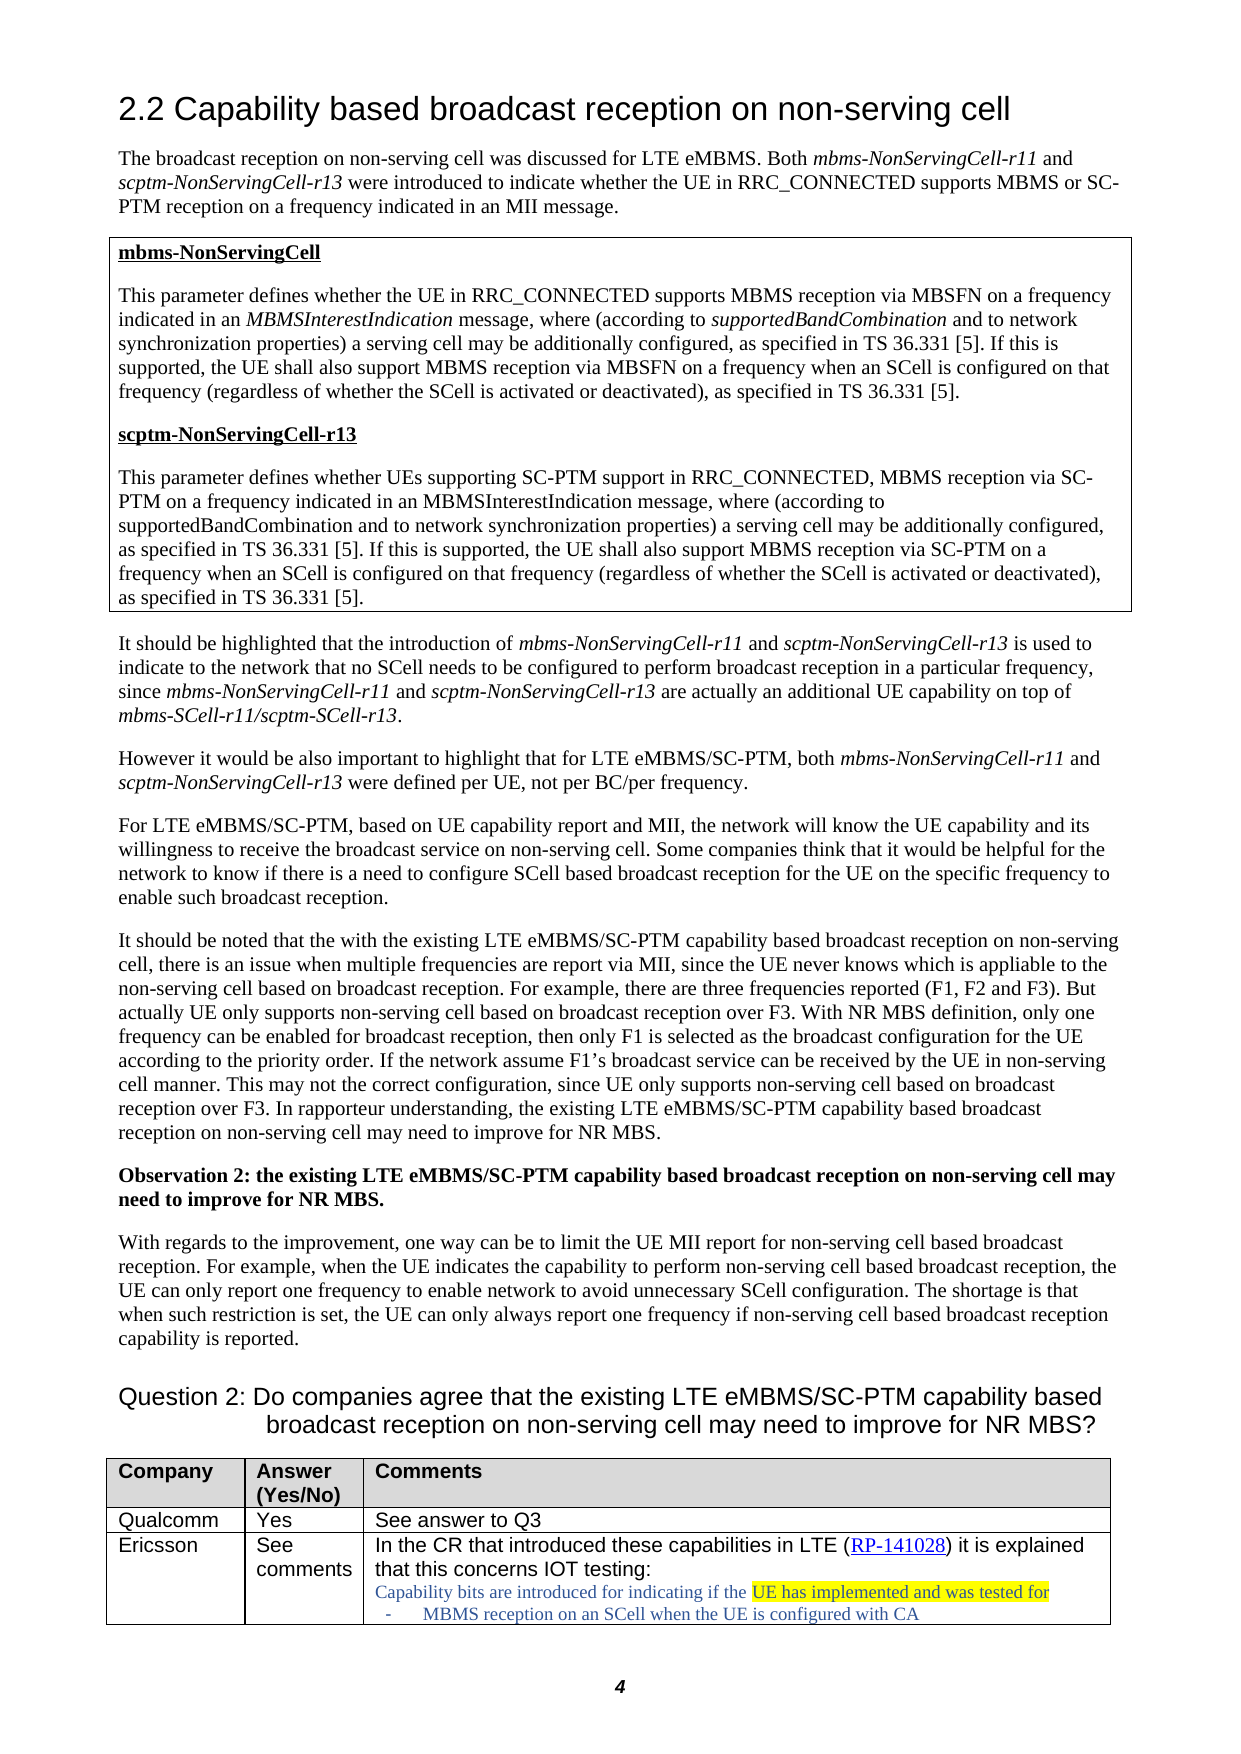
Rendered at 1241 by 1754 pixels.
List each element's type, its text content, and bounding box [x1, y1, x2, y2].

text For LTE eMBMS/SC-PTM, based on UE capability report and MII, the network will know the UE capability and its willingness to receive the broadcast service on non-serving cell. Some companies think that it would be helpful for the network to know if there is a need to configure SCell based broadcast reception for the UE on the specific frequency to enable such broadcast reception. [118, 813, 1122, 909]
table_cell Ericsson [107, 1533, 244, 1624]
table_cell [364, 1533, 1110, 1624]
table_cell Qualcomm [107, 1508, 244, 1532]
text With regards to the improvement, one way can be to limit the UE MII report for non-serving cell based broadcast reception. For example, when the UE indicates the capability to perform non-serving cell based broadcast reception, the UE can only report one frequency to enable network to avoid unnecessary SCell configuration. The shortage is that when such restriction is set, the UE can only always report one frequency if non-serving cell based broadcast reception capability is reported. [118, 1230, 1122, 1350]
table_header Company [107, 1459, 244, 1507]
table_cell See answer to Q3 [364, 1508, 1110, 1532]
table_cell See comments [246, 1533, 363, 1624]
text It should be highlighted that the introduction of mbms-NonServingCell-r11 and scptm-NonServingCell-r13 is used to indicate to the network that no SCell needs to be configured to perform broadcast reception in a particular frequency, since mbms-NonServingCell-r11 and scptm-NonServingCell-r13 are actually an additional UE capability on top of mbms-SCell-r11/scptm-SCell-r13. [118, 631, 1122, 727]
text It should be noted that the with the existing LTE eMBMS/SC-PTM capability based broadcast reception on non-serving cell, there is an issue when multiple frequencies are report via MII, since the UE never knows which is appliable to the non-serving cell based on broadcast reception. For example, there are three frequencies reported (F1, F2 and F3). But actually UE only supports non-serving cell based on broadcast reception over F3. With NR MBS definition, only one frequency can be enabled for broadcast reception, then only F1 is selected as the broadcast configuration for the UE according to the priority order. If the network assume F1’s broadcast service can be received by the UE in non-serving cell manner. This may not the correct configuration, since UE only supports non-serving cell based on broadcast reception over F3. In rapporteur understanding, the existing LTE eMBMS/SC-PTM capability based broadcast reception on non-serving cell may need to improve for NR MBS. [118, 928, 1122, 1144]
subtitle Question 2: Do companies agree that the existing LTE eMBMS/SC-PTM capability based broadcast reception on non-serving cell may need to improve for NR MBS? [118, 1381, 1122, 1439]
text Observation 2: the existing LTE eMBMS/SC-PTM capability based broadcast reception on non-serving cell may need to improve for NR MBS. [118, 1163, 1122, 1211]
table_header Answer (Yes/No) [246, 1459, 363, 1507]
text This parameter defines whether the UE in RRC_CONNECTED supports MBMS reception via MBSFN on a frequency indicated in an MBMSInterestIndication message, where (according to supportedBandCombination and to network synchronization properties) a serving cell may be additionally configured, as specified in TS 36.331 [5]. If this is supported, the UE shall also support MBMS reception via MBSFN on a frequency when an SCell is configured on that frequency (regardless of whether the SCell is activated or deactivated), as specified in TS 36.331 [5]. [110, 279, 1131, 403]
text mbms-NonServingCell [110, 238, 1131, 264]
text This parameter defines whether UEs supporting SC-PTM support in RRC_CONNECTED, MBMS reception via SC-PTM on a frequency indicated in an MBMSInterestIndication message, where (according to supportedBandCombination and to network synchronization properties) a serving cell may be additionally configured, as specified in TS 36.331 [5]. If this is supported, the UE shall also support MBMS reception via SC-PTM on a frequency when an SCell is configured on that frequency (regardless of whether the SCell is activated or deactivated), as specified in TS 36.331 [5]. [110, 461, 1131, 611]
table_cell Yes [246, 1508, 363, 1532]
subtitle 2.2 Capability based broadcast reception on non-serving cell [118, 89, 1122, 127]
table_header Comments [364, 1459, 1110, 1507]
text scptm-NonServingCell-r13 [110, 419, 1131, 446]
text However it would be also important to highlight that for LTE eMBMS/SC-PTM, both mbms-NonServingCell-r11 and scptm-NonServingCell-r13 were defined per UE, not per BC/per frequency. [118, 746, 1122, 794]
text The broadcast reception on non-serving cell was discussed for LTE eMBMS. Both mbms-NonServingCell-r11 and scptm-NonServingCell-r13 were introduced to indicate whether the UE in RRC_CONNECTED supports MBMS or SC-PTM reception on a frequency indicated in an MII message. [118, 146, 1122, 218]
